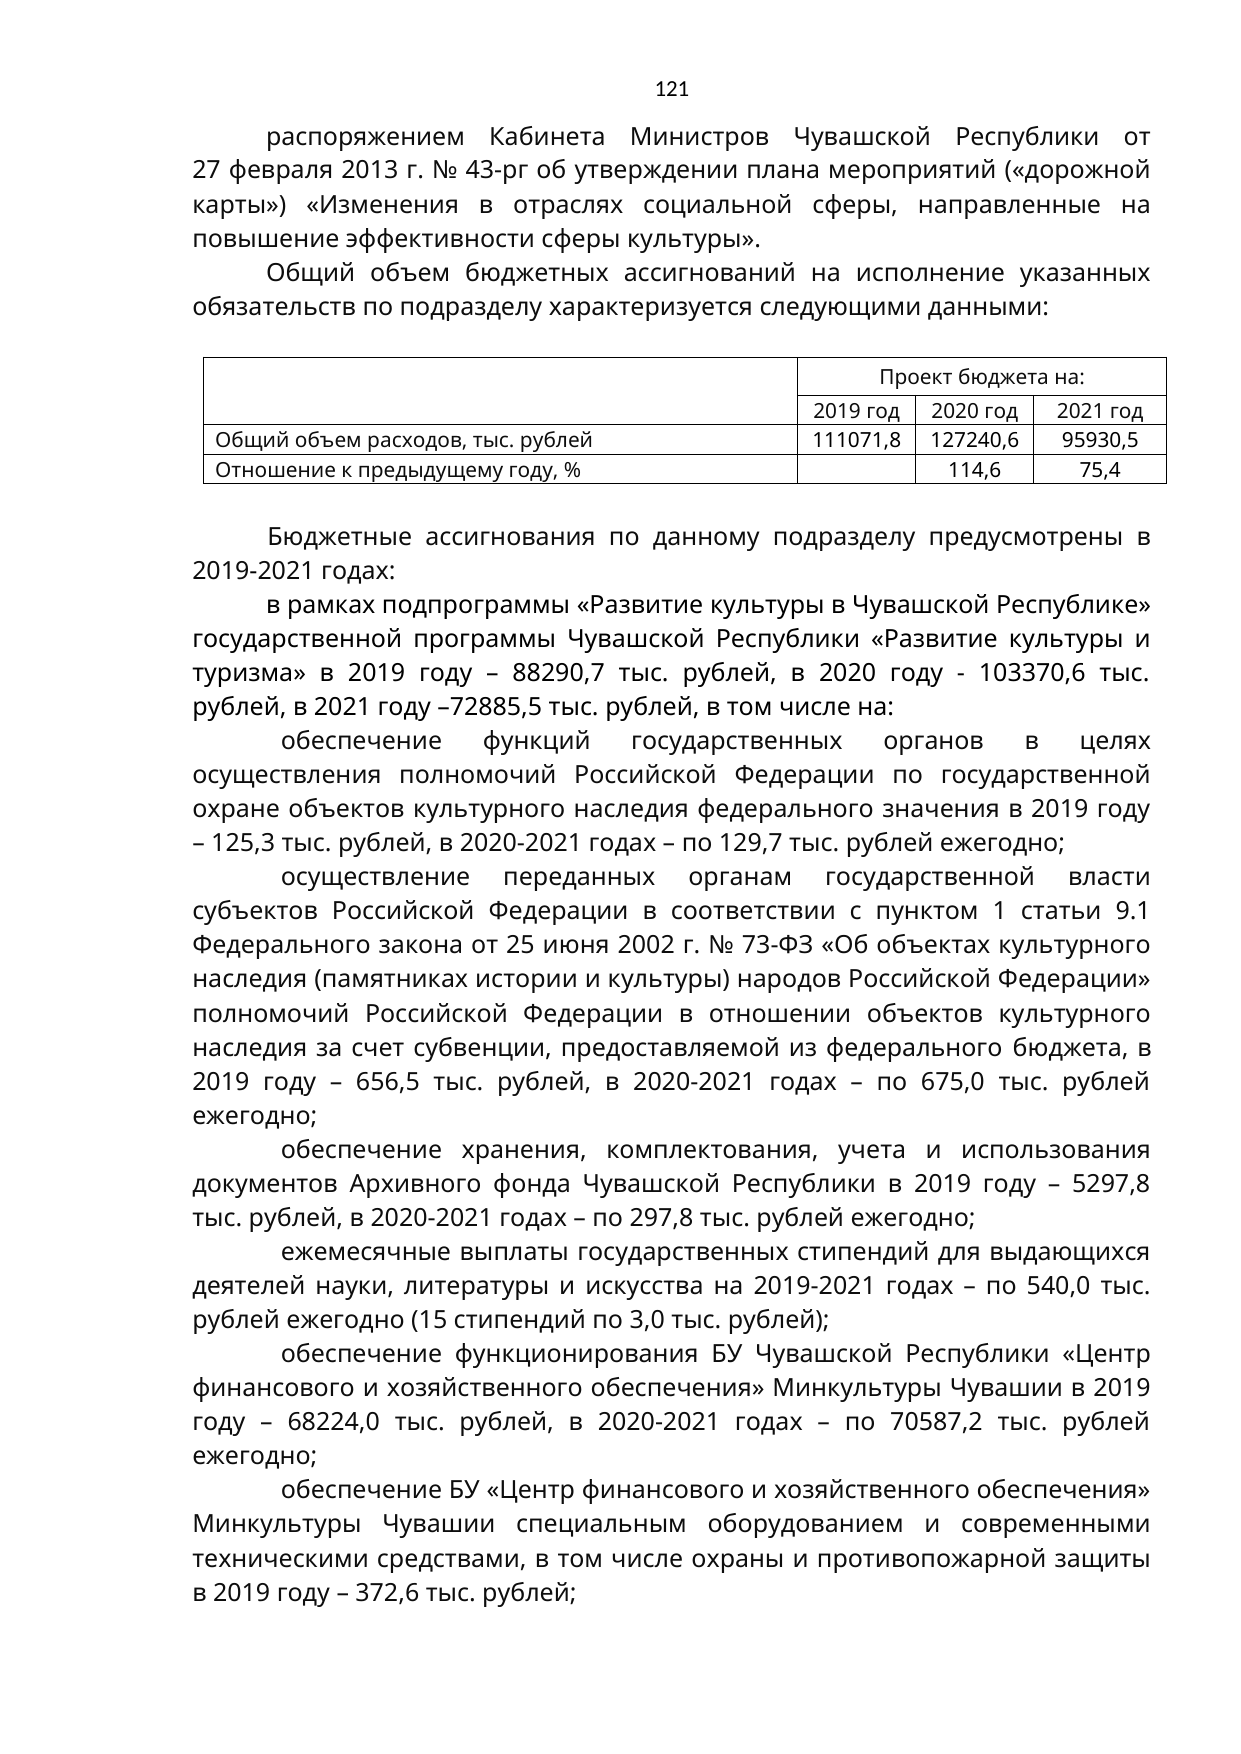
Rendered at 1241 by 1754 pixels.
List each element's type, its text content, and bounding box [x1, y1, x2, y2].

text Общий объем бюджетных ассигнований на исполнение указанных обязательств по подразделу характеризуется следующими данными: [192, 254, 1152, 322]
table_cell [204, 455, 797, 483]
subtitle распоряжением Кабинета Министров Чувашской Республики от 27 февраля . № 43-рг об утверждении плана мероприятий («дорожной карты») «Изменения в отраслях социальной сферы, направленные на повышение эффективности сферы культуры». [192, 118, 1152, 254]
text осуществление переданных органам государственной власти субъектов Российской Федерации в соответствии с пунктом 1 статьи 9.1 Федерального закона от 25 июня 2002 г. № 73-ФЗ «Об объектах культурного наследия (памятниках истории и культуры) народов Российской Федерации» полномочий Российской Федерации в отношении объектов культурного наследия за счет субвенции, предоставляемой из федерального бюджета, в 2019 году – 656,5 тыс. рублей, в 2020-2021 годах – по 675,0 тыс. рублей ежегодно; [192, 859, 1152, 1131]
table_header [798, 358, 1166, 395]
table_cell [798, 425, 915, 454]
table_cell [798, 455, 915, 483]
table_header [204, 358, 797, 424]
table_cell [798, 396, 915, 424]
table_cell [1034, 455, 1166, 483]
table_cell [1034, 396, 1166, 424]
text обеспечение функционирования БУ Чувашской Республики «Центр финансового и хозяйственного обеспечения» Минкультуры Чувашии в 2019 году – 68224,0 тыс. рублей, в 2020-2021 годах – по 70587,2 тыс. рублей ежегодно; [192, 1336, 1152, 1472]
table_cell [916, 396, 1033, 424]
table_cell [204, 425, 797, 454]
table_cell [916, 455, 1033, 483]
text обеспечение функций государственных органов в целях осуществления полномочий Российской Федерации по государственной охране объектов культурного наследия федерального значения в 2019 году – 125,3 тыс. рублей, в 2020-2021 годах – по 129,7 тыс. рублей ежегодно; [192, 723, 1152, 859]
text ежемесячные выплаты государственных стипендий для выдающихся деятелей науки, литературы и искусства на 2019-2021 годах – по 540,0 тыс. рублей ежегодно (15 стипендий по 3,0 тыс. рублей); [192, 1234, 1152, 1336]
text обеспечение хранения, комплектования, учета и использования документов Архивного фонда Чувашской Республики в 2019 году – 5297,8 тыс. рублей, в 2020-2021 годах – по 297,8 тыс. рублей ежегодно; [192, 1131, 1152, 1234]
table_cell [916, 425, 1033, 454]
text обеспечение БУ «Центр финансового и хозяйственного обеспечения» Минкультуры Чувашии специальным оборудованием и современными техническими средствами, в том числе охраны и противопожарной защиты в 2019 году – 372,6 тыс. рублей; [192, 1472, 1152, 1608]
text в рамках подпрограммы «Развитие культуры в Чувашской Республике» государственной программы Чувашской Республики «Развитие культуры и туризма» в 2019 году – 88290,7 тыс. рублей, в 2020 году - 103370,6 тыс. рублей, в 2021 году –72885,5 тыс. рублей, в том числе на: [192, 586, 1152, 723]
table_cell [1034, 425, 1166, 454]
text Бюджетные ассигнования по данному подразделу предусмотрены в 2019-2021 годах: [192, 518, 1152, 586]
